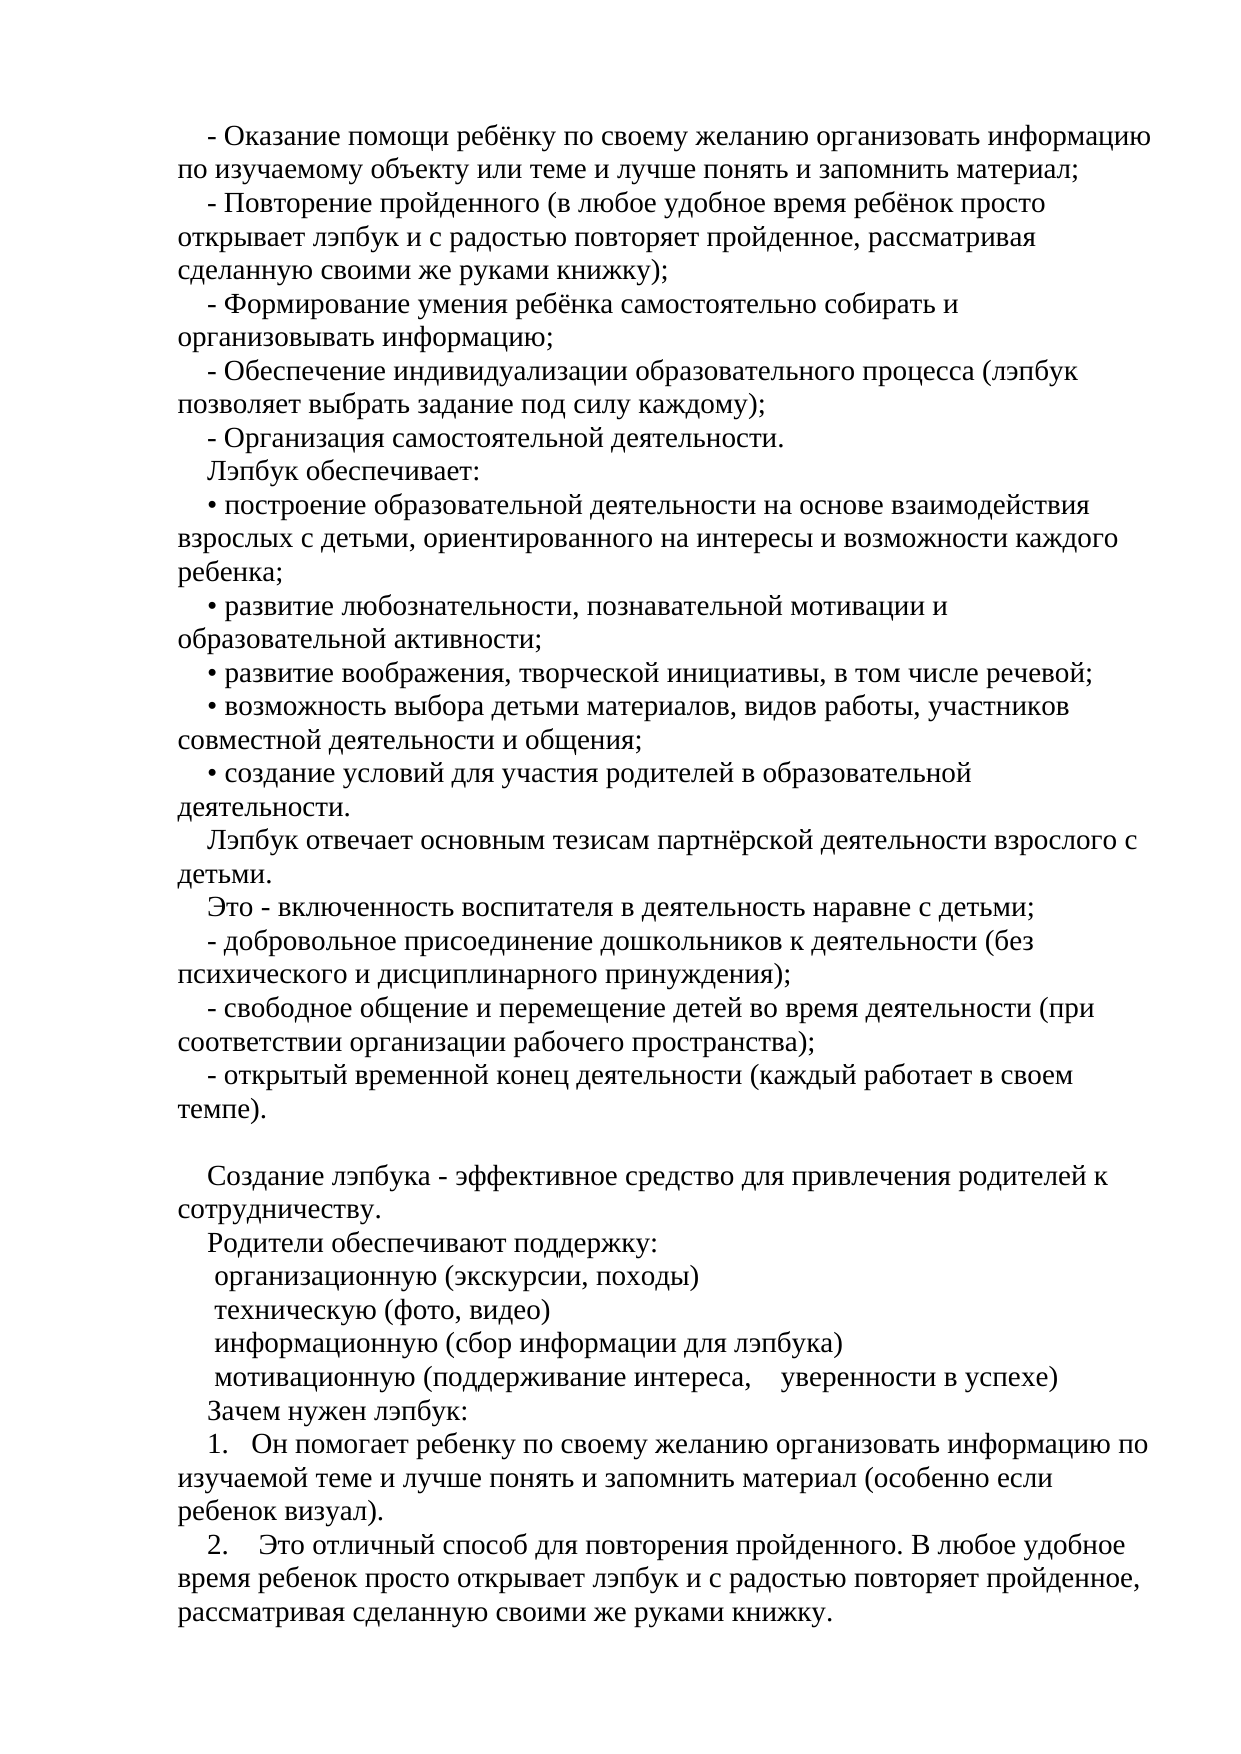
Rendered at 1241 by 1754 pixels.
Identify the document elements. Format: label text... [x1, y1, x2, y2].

text 1. Он помогает ребенку по своему желанию организовать информацию по изучаемой теме и лучше понять и запомнить материал (особенно если ребенок визуал). [177, 1426, 1152, 1527]
text - Обеспечение индивидуализации образовательного процесса (лэпбук позволяет выбрать задание под силу каждому); [177, 353, 1152, 420]
text Родители обеспечивают поддержку: [177, 1225, 1152, 1258]
text мотивационную (поддерживание интереса, уверенности в успехе) [177, 1359, 1152, 1393]
text Лэпбук отвечает основным тезисам партнёрской деятельности взрослого с детьми. [177, 822, 1152, 889]
text техническую (фото, видео) [177, 1292, 1152, 1326]
text - добровольное присоединение дошкольников к деятельности (без психического и дисциплинарного принуждения); [177, 923, 1152, 990]
text Лэпбук обеспечивает: [177, 453, 1152, 487]
text - открытый временной конец деятельности (каждый работает в своем темпе). [177, 1057, 1152, 1124]
text 2. Это отличный способ для повторения пройденного. В любое удобное время ребенок просто открывает лэпбук и с радостью повторяет пройденное, рассматривая сделанную своими же руками книжку. [177, 1527, 1152, 1627]
text организационную (экскурсии, походы) [177, 1258, 1152, 1292]
text Зачем нужен лэпбук: [177, 1393, 1152, 1426]
text • развитие любознательности, познавательной мотивации и образовательной активности; [177, 588, 1152, 655]
text - свободное общение и перемещение детей во время деятельности (при соответствии организации рабочего пространства); [177, 990, 1152, 1057]
text • создание условий для участия родителей в образовательной деятельности. [177, 755, 1152, 822]
text - Повторение пройденного (в любое удобное время ребёнок просто открывает лэпбук и с радостью повторяет пройденное, рассматривая сделанную своими же руками книжку); [177, 185, 1152, 286]
text - Формирование умения ребёнка самостоятельно собирать и организовывать информацию; [177, 286, 1152, 353]
text информационную (сбор информации для лэпбука) [177, 1326, 1152, 1359]
text • возможность выбора детьми материалов, видов работы, участников совместной деятельности и общения; [177, 688, 1152, 755]
text • развитие воображения, творческой инициативы, в том числе речевой; [177, 655, 1152, 688]
text - Организация самостоятельной деятельности. [177, 420, 1152, 453]
text • построение образовательной деятельности на основе взаимодействия взрослых с детьми, ориентированного на интересы и возможности каждого ребенка; [177, 487, 1152, 588]
text Это - включенность воспитателя в деятельность наравне с детьми; [177, 889, 1152, 923]
text Создание лэпбука - эффективное средство для привлечения родителей к сотрудничеству. [177, 1158, 1152, 1225]
text - Оказание помощи ребёнку по своему желанию организовать информацию по изучаемому объекту или теме и лучше понять и запомнить материал; [177, 118, 1152, 185]
